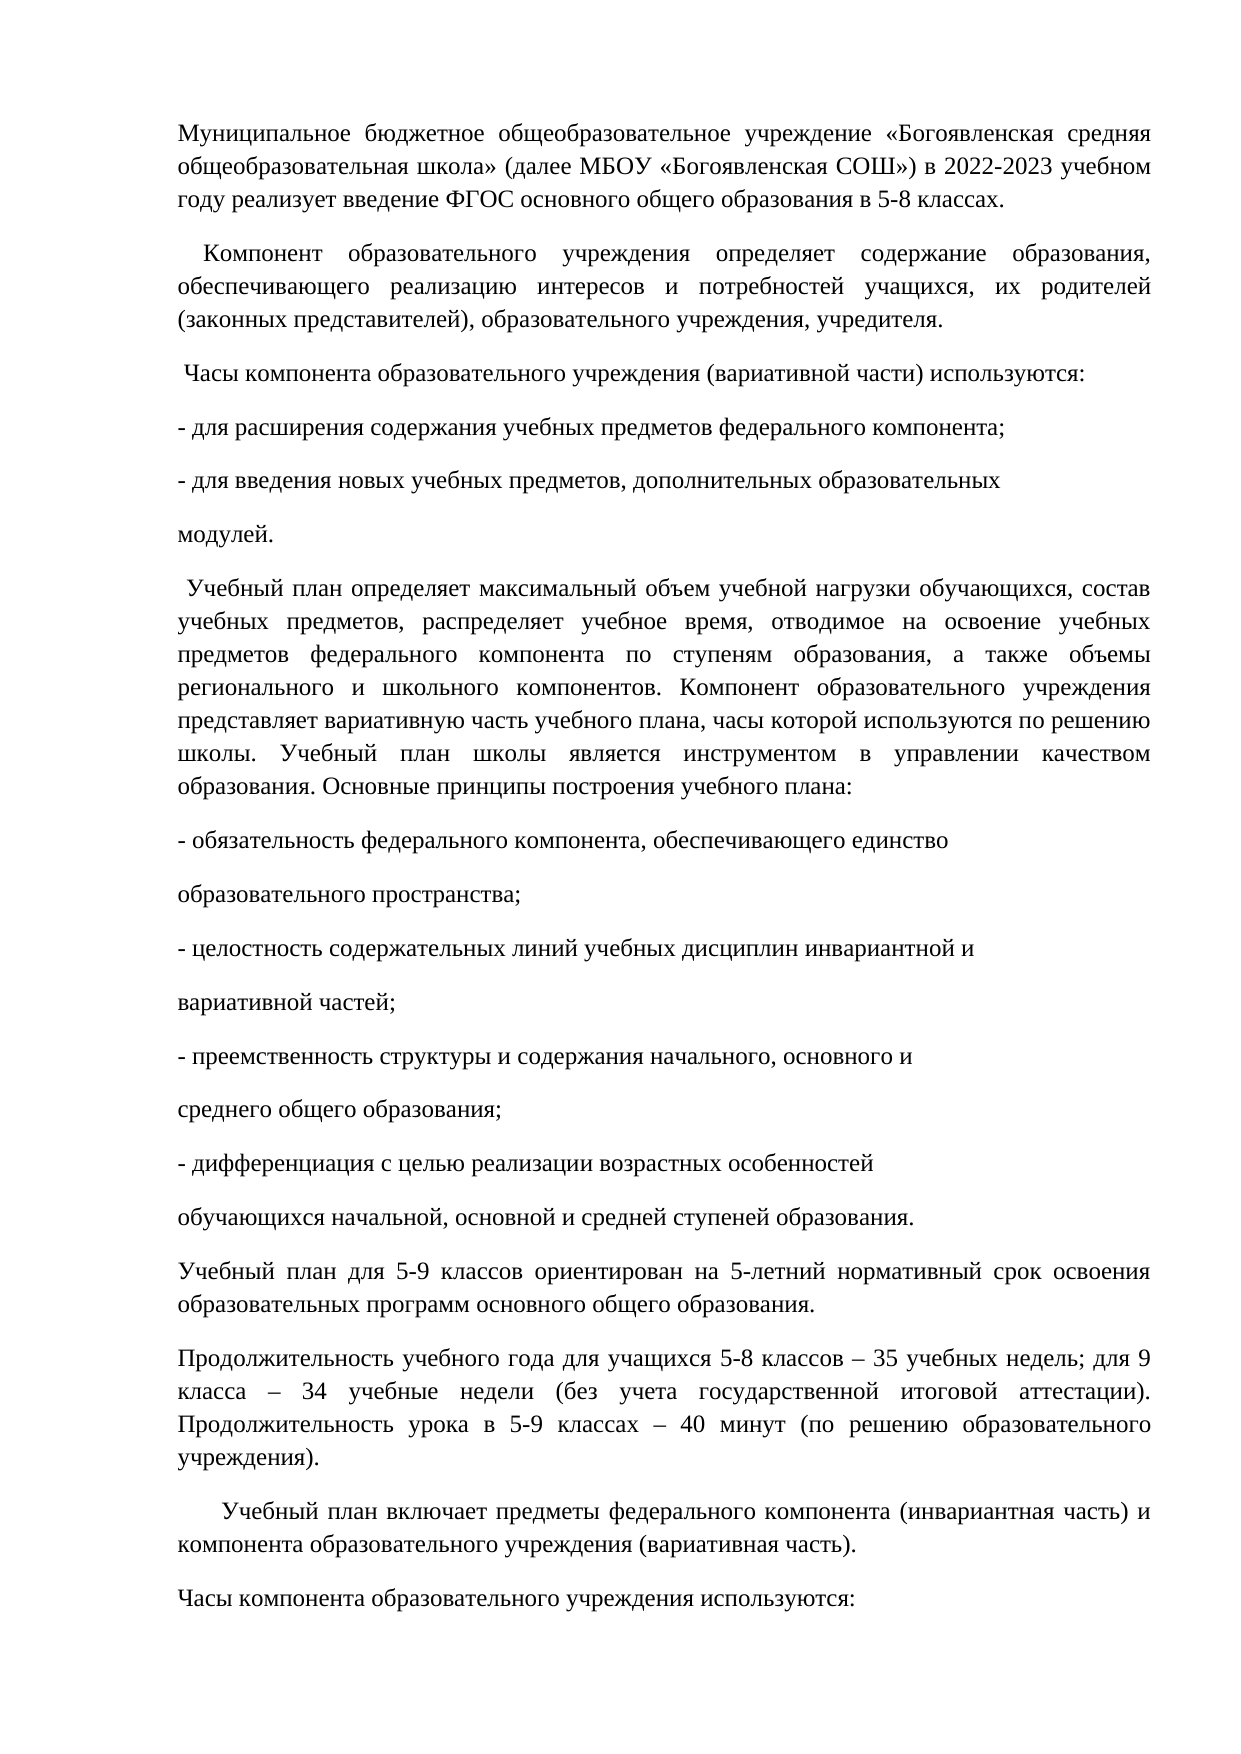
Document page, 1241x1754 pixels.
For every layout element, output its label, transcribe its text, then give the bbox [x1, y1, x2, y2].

text - целостность содержательных линий учебных дисциплин инвариантной и [177, 933, 1152, 962]
text Компонент образовательного учреждения определяет содержание образования, обеспечивающего реализацию интересов и потребностей учащихся, их родителей (законных представителей), образовательного учреждения, учредителя. [177, 238, 1152, 333]
text Часы компонента образовательного учреждения (вариативной части) используются: [177, 358, 1152, 387]
text модулей. [177, 519, 1152, 548]
text - обязательность федерального компонента, обеспечивающего единство [177, 825, 1152, 854]
text вариативной частей; [177, 987, 1152, 1016]
text обучающихся начальной, основной и средней ступеней образования. [177, 1202, 1152, 1231]
text Учебный план для 5-9 классов ориентирован на 5-летний нормативный срок освоения образовательных программ основного общего образования. [177, 1256, 1152, 1318]
text образовательного пространства; [177, 879, 1152, 908]
text - преемственность структуры и содержания начального, основного и [177, 1041, 1152, 1069]
text Муниципальное бюджетное общеобразовательное учреждение «Богоявленская средняя общеобразовательная школа» (далее МБОУ «Богоявленская СОШ») в 2022-2023 учебном году реализует введение ФГОС основного общего образования в 5-8 классах. [177, 118, 1152, 213]
text Учебный план включает предметы федерального компонента (инвариантная часть) и компонента образовательного учреждения (вариативная часть). [177, 1496, 1152, 1558]
text среднего общего образования; [177, 1094, 1152, 1123]
text - для расширения содержания учебных предметов федерального компонента; [177, 412, 1152, 441]
text Учебный план определяет максимальный объем учебной нагрузки обучающихся, состав учебных предметов, распределяет учебное время, отводимое на освоение учебных предметов федерального компонента по ступеням образования, а также объемы регионального и школьного компонентов. Компонент образовательного учреждения представляет вариативную часть учебного плана, часы которой используются по решению школы. Учебный план школы является инструментом в управлении качеством образования. Основные принципы построения учебного плана: [177, 573, 1152, 800]
text - для введения новых учебных предметов, дополнительных образовательных [177, 466, 1152, 494]
text Продолжительность учебного года для учащихся 5-8 классов – 35 учебных недель; для 9 класса – 34 учебные недели (без учета государственной итоговой аттестации). Продолжительность урока в 5-9 классах – 40 минут (по решению образовательного учреждения). [177, 1343, 1152, 1471]
text - дифференциация с целью реализации возрастных особенностей [177, 1148, 1152, 1177]
text Часы компонента образовательного учреждения используются: [177, 1583, 1152, 1612]
